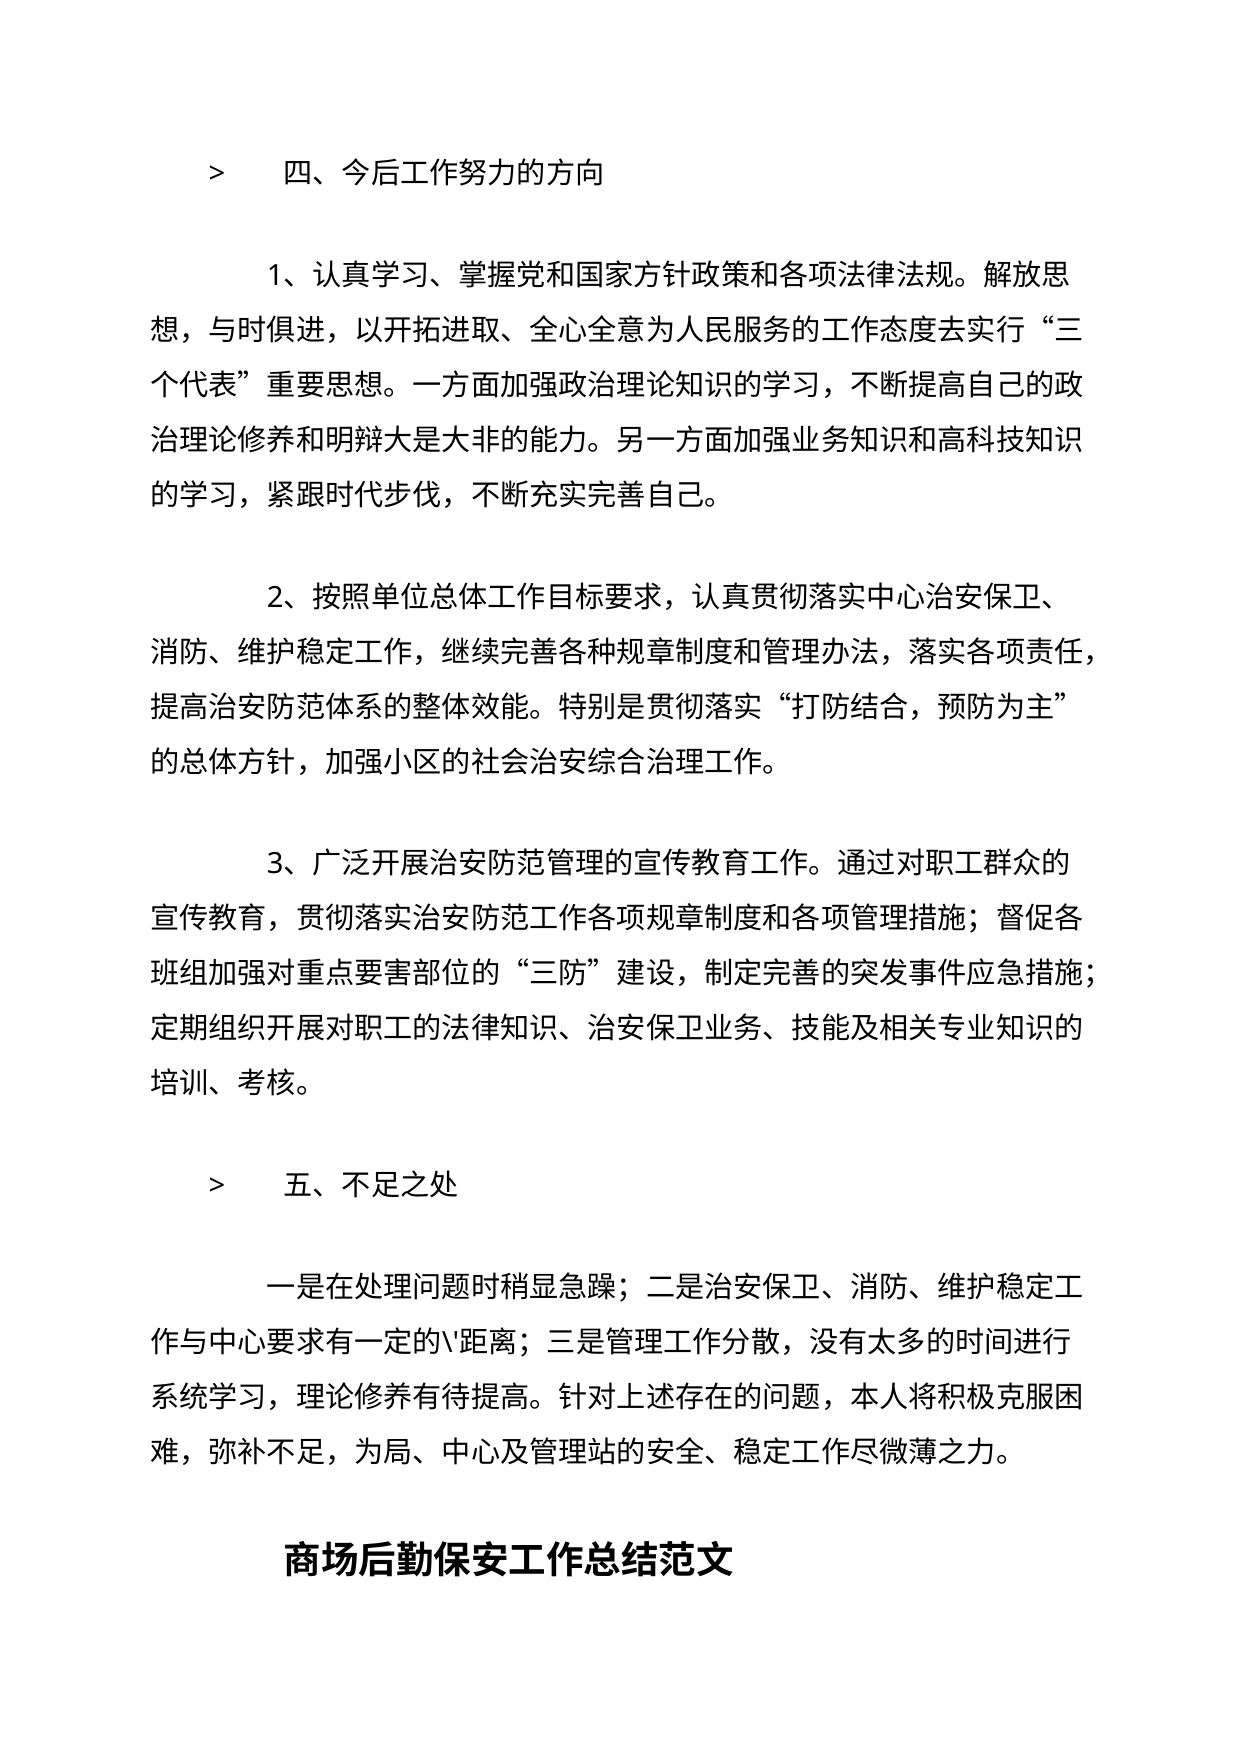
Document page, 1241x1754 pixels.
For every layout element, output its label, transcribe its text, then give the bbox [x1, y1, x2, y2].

text 2、按照单位总体工作目标要求，认真贯彻落实中心治安保卫、消防、维护稳定工作，继续完善各种规章制度和管理办法，落实各项责任，提高治安防范体系的整体效能。特别是贯彻落实“打防结合，预防为主”的总体方针，加强小区的社会治安综合治理工作。 [150, 573, 1090, 781]
text 1、认真学习、掌握党和国家方针政策和各项法律法规。解放思想，与时俱进，以开拓进取、全心全意为人民服务的工作态度去实行“三个代表”重要思想。一方面加强政治理论知识的学习，不断提高自己的政治理论修养和明辩大是大非的能力。另一方面加强业务知识和高科技知识的学习，紧跟时代步伐，不断充实完善自己。 [150, 252, 1090, 514]
text 3、广泛开展治安防范管理的宣传教育工作。通过对职工群众的宣传教育，贯彻落实治安防范工作各项规章制度和各项管理措施；督促各班组加强对重点要害部位的“三防”建设，制定完善的突发事件应急措施；定期组织开展对职工的法律知识、治安保卫业务、技能及相关专业知识的培训、考核。 [150, 840, 1090, 1102]
text > 五、不足之处 [150, 1161, 1090, 1204]
text 一是在处理问题时稍显急躁；二是治安保卫、消防、维护稳定工作与中心要求有一定的\'距离；三是管理工作分散，没有太多的时间进行系统学习，理论修养有待提高。针对上述存在的问题，本人将积极克服困难，弥补不足，为局、中心及管理站的安全、稳定工作尽微薄之力。 [150, 1263, 1090, 1471]
text 商场后勤保安工作总结范文 [150, 1530, 1090, 1584]
text > 四、今后工作努力的方向 [150, 150, 1090, 192]
